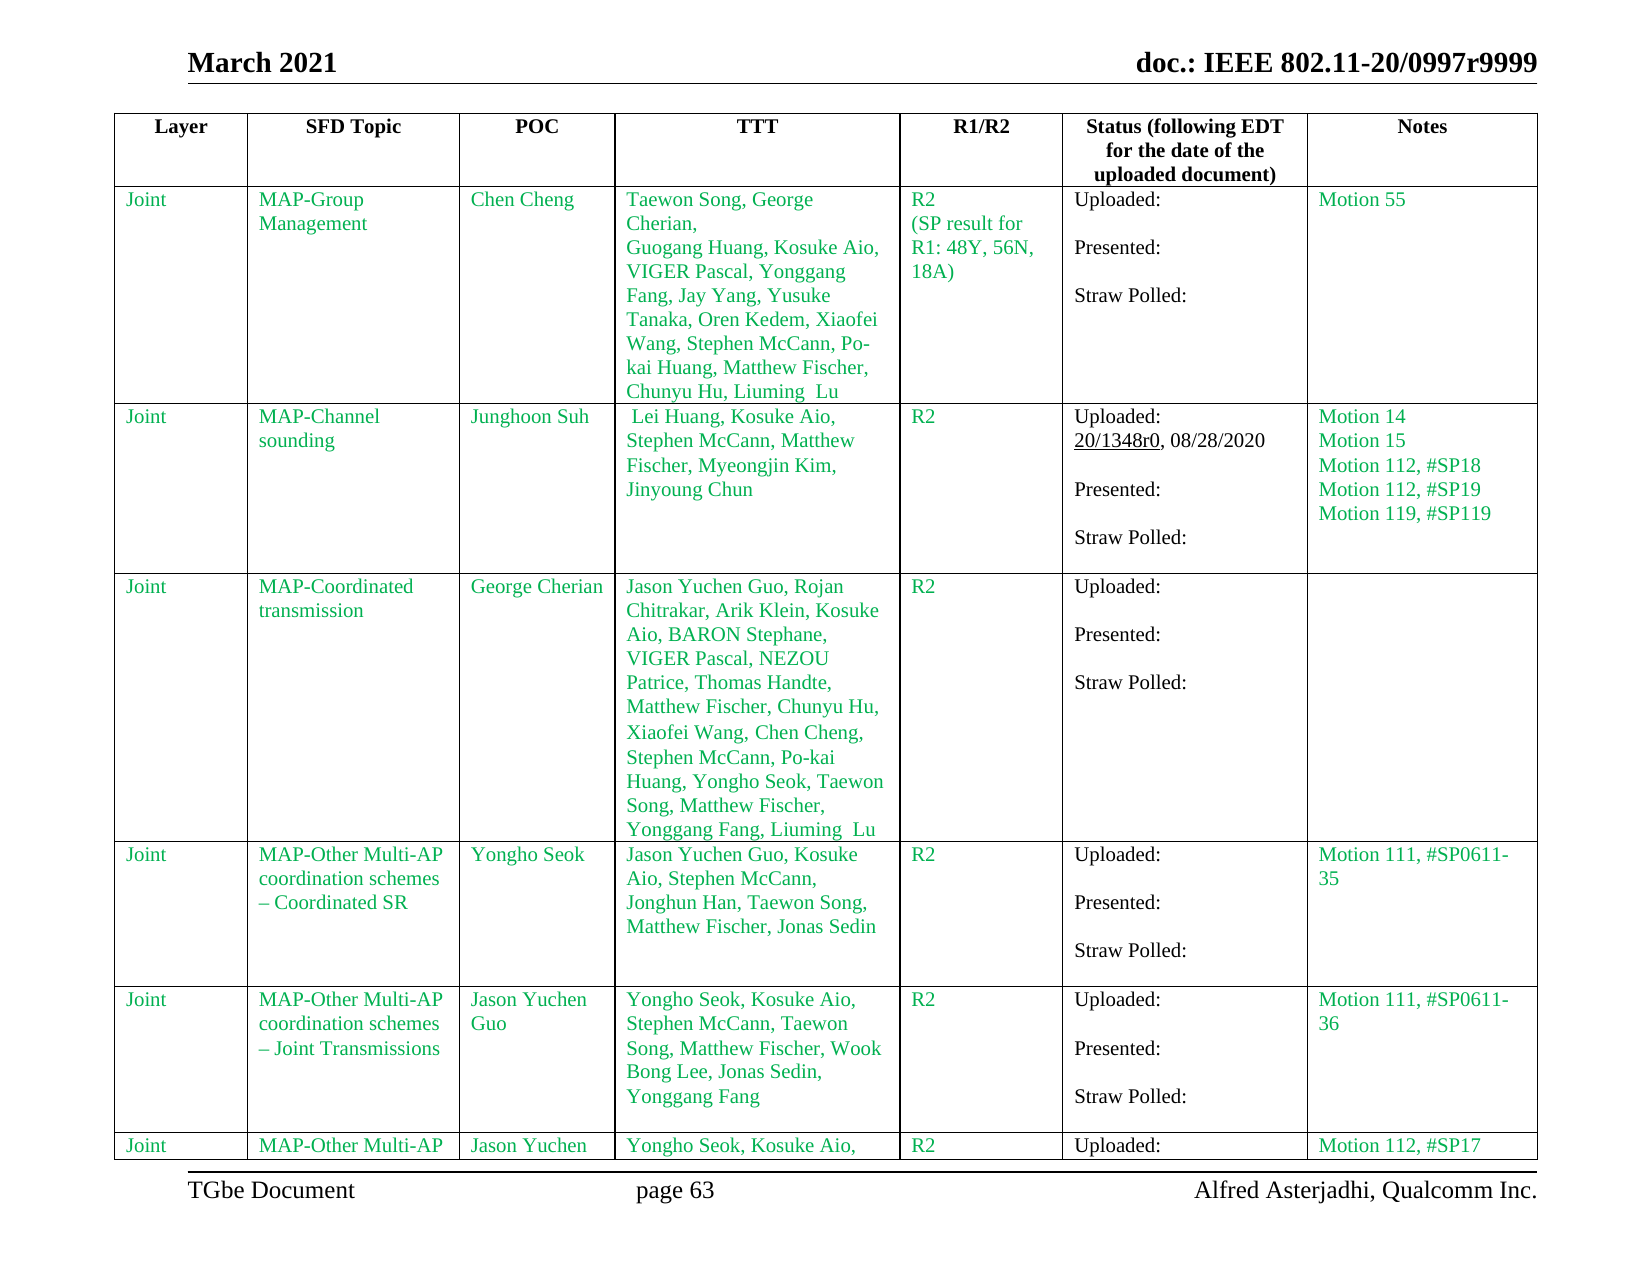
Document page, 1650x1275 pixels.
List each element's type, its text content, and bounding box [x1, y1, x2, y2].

table_cell [1308, 574, 1537, 841]
table_cell MAP-Group Management [248, 187, 459, 403]
table_cell Joint [115, 404, 247, 573]
table_cell R2 [901, 987, 1062, 1132]
table_cell Motion 111, #SP0611-36 [1308, 987, 1537, 1132]
table_cell R2 [901, 404, 1062, 573]
table_cell Uploaded: Presented: Straw Polled: [1063, 1133, 1307, 1158]
table_cell Uploaded: 20/1348r0, 08/28/2020 Presented: Straw Polled: [1063, 404, 1307, 573]
table_cell Motion 111, #SP0611-35 [1308, 842, 1537, 986]
table_header R1/R2 [901, 114, 1062, 186]
table_cell Yongho Seok, Kosuke Aio, Stephen McCann, Taewon Song, Matthew Fischer, Wook Bong Lee, Jonas Sedin [616, 1133, 899, 1158]
table_cell Motion 112, #SP17 [1308, 1133, 1537, 1158]
table_cell Joint [115, 842, 247, 986]
table_cell Chen Cheng [460, 187, 614, 403]
table_cell Taewon Song, George Cherian, Guogang Huang, Kosuke Aio, VIGER Pascal, Yonggang Fang, Jay Yang, Yusuke Tanaka, Oren Kedem, Xiaofei Wang, Stephen McCann, Po-kai Huang, Matthew Fischer, Chunyu Hu, Liuming Lu [616, 187, 899, 403]
table_cell Jason Yuchen Guo [460, 1133, 614, 1158]
table_header TTT [616, 114, 899, 186]
table_header Layer [115, 114, 247, 186]
table_cell Uploaded: Presented: Straw Polled: [1063, 187, 1307, 403]
table_cell MAP-Other Multi-AP coordination schemes – Joint Transmissions [248, 987, 459, 1132]
table_header Status (following EDT for the date of the uploaded document) [1063, 114, 1307, 186]
table_cell Jason Yuchen Guo, Rojan Chitrakar, Arik Klein, Kosuke Aio, BARON Stephane, VIGER Pascal, NEZOU Patrice, Thomas Handte, Matthew Fischer, Chunyu Hu, Xiaofei Wang, Chen Cheng, Stephen McCann, Po-kai Huang, Yongho Seok, Taewon Song, Matthew Fischer, Yonggang Fang, Liuming Lu [616, 574, 899, 841]
table_cell Yongho Seok [460, 842, 614, 986]
table_cell Joint [115, 187, 247, 403]
table_cell R2 [901, 574, 1062, 841]
table_cell MAP-Other Multi-AP coordination schemes – Coordinated SR [248, 842, 459, 986]
table_cell Joint [115, 574, 247, 841]
table_cell Motion 55 [1308, 187, 1537, 403]
table_cell George Cherian [460, 574, 614, 841]
table_cell Uploaded: Presented: Straw Polled: [1063, 574, 1307, 841]
table_cell MAP-Other Multi-AP coordination schemes – Coordinated Beamforming [248, 1133, 459, 1158]
table_header POC [460, 114, 614, 186]
table_cell Uploaded: Presented: Straw Polled: [1063, 987, 1307, 1132]
table_header Notes [1308, 114, 1537, 186]
table_cell R2 [901, 1133, 1062, 1158]
table_cell Junghoon Suh [460, 404, 614, 573]
table_cell Jason Yuchen Guo [460, 987, 614, 1132]
table_header SFD Topic [248, 114, 459, 186]
table_cell Joint [115, 1133, 247, 1158]
table_cell Jason Yuchen Guo, Kosuke Aio, Stephen McCann, Jonghun Han, Taewon Song, Matthew Fischer, Jonas Sedin [616, 842, 899, 986]
table_cell Uploaded: Presented: Straw Polled: [1063, 842, 1307, 986]
table_cell Joint [115, 987, 247, 1132]
table_cell Lei Huang, Kosuke Aio, Stephen McCann, Matthew Fischer, Myeongjin Kim, Jinyoung Chun [616, 404, 899, 573]
table_cell R2 (SP result for R1: 48Y, 56N, 18A) [901, 187, 1062, 403]
table_cell Motion 14 Motion 15 Motion 112, #SP18 Motion 112, #SP19 Motion 119, #SP119 [1308, 404, 1537, 573]
table_cell Yongho Seok, Kosuke Aio, Stephen McCann, Taewon Song, Matthew Fischer, Wook Bong Lee, Jonas Sedin, Yonggang Fang [616, 987, 899, 1132]
table_cell R2 [901, 842, 1062, 986]
table_cell MAP-Channel sounding [248, 404, 459, 573]
table_cell MAP-Coordinated transmission [248, 574, 459, 841]
